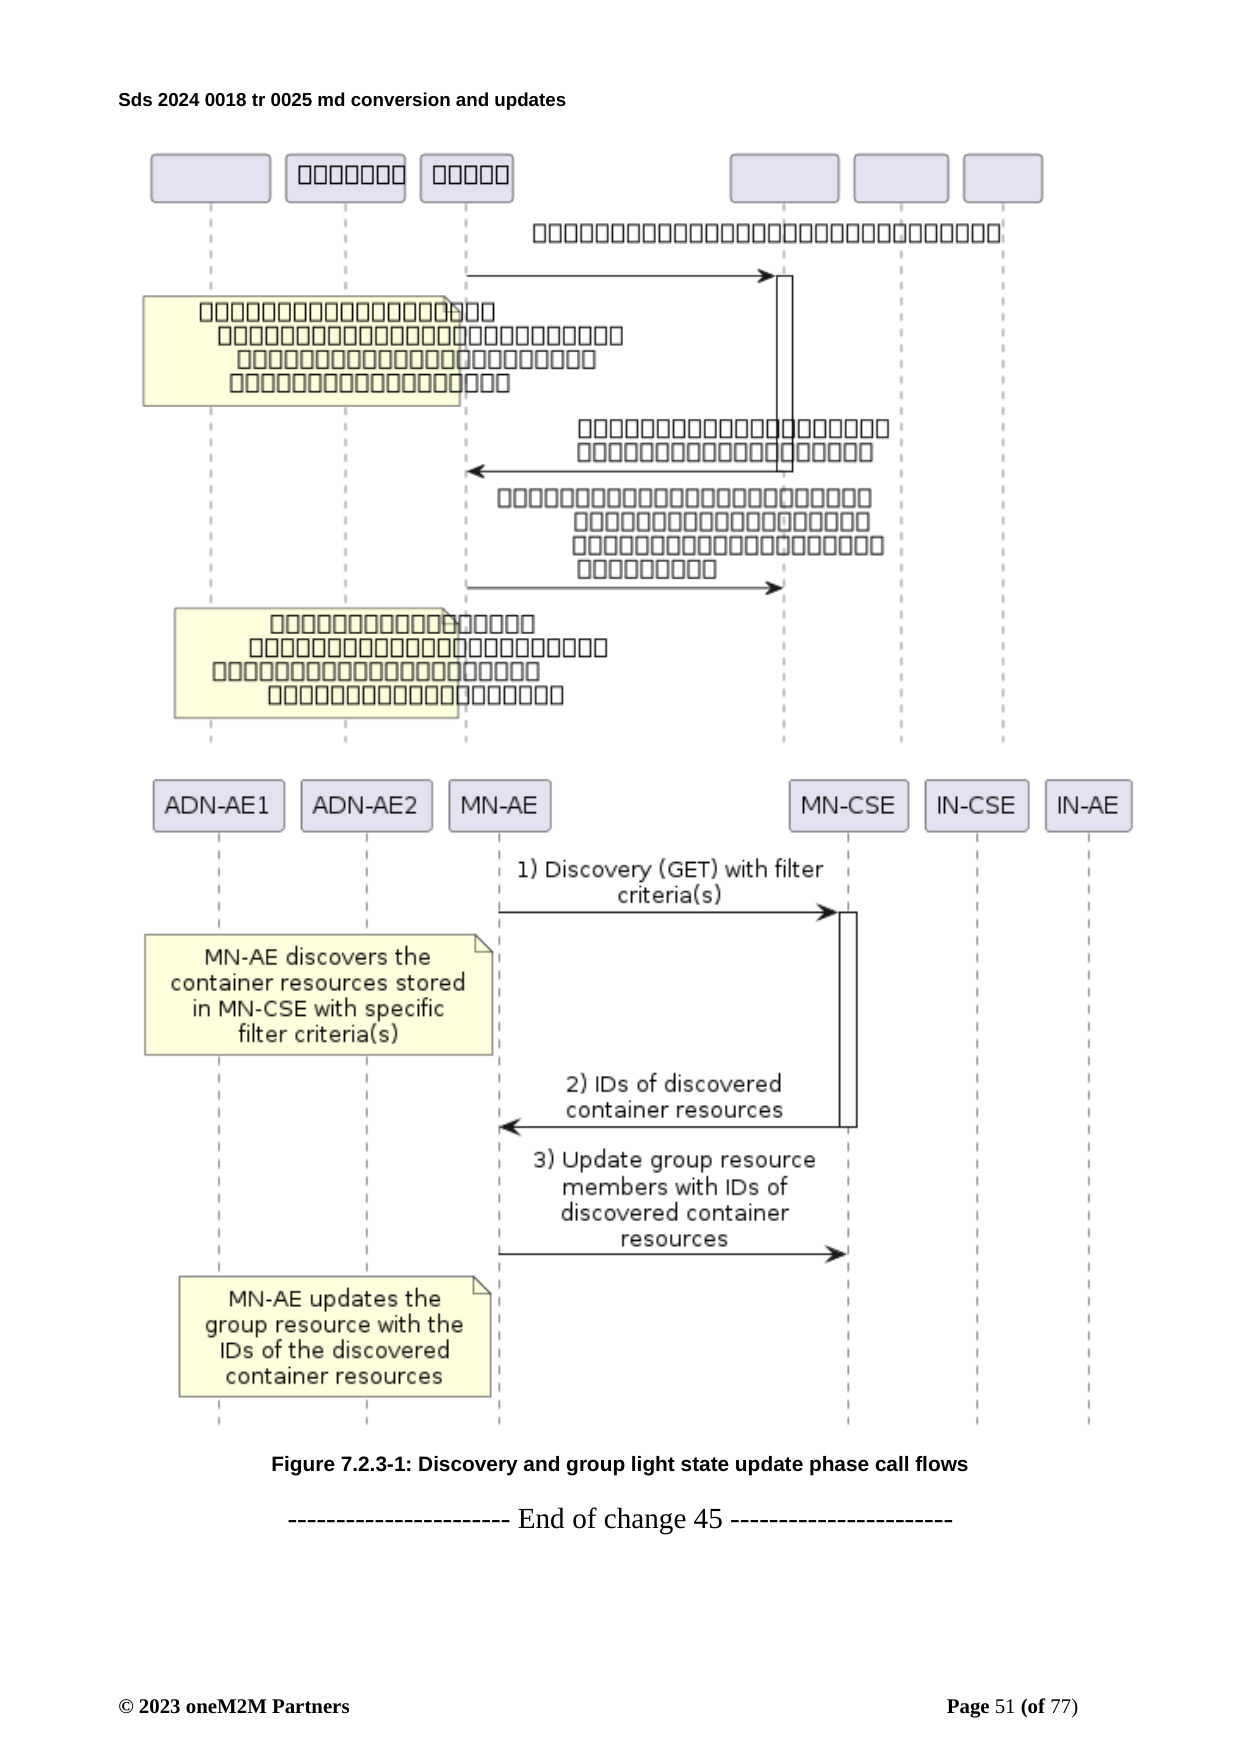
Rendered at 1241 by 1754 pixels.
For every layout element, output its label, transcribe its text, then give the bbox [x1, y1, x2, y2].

text Figure 7.2.3-1: Discovery and group light state update phase call flows [118, 1452, 1122, 1476]
picture [137, 771, 1139, 1434]
text ----------------------- End of change 45 ----------------------- [118, 1501, 1122, 1535]
picture [137, 147, 1052, 753]
